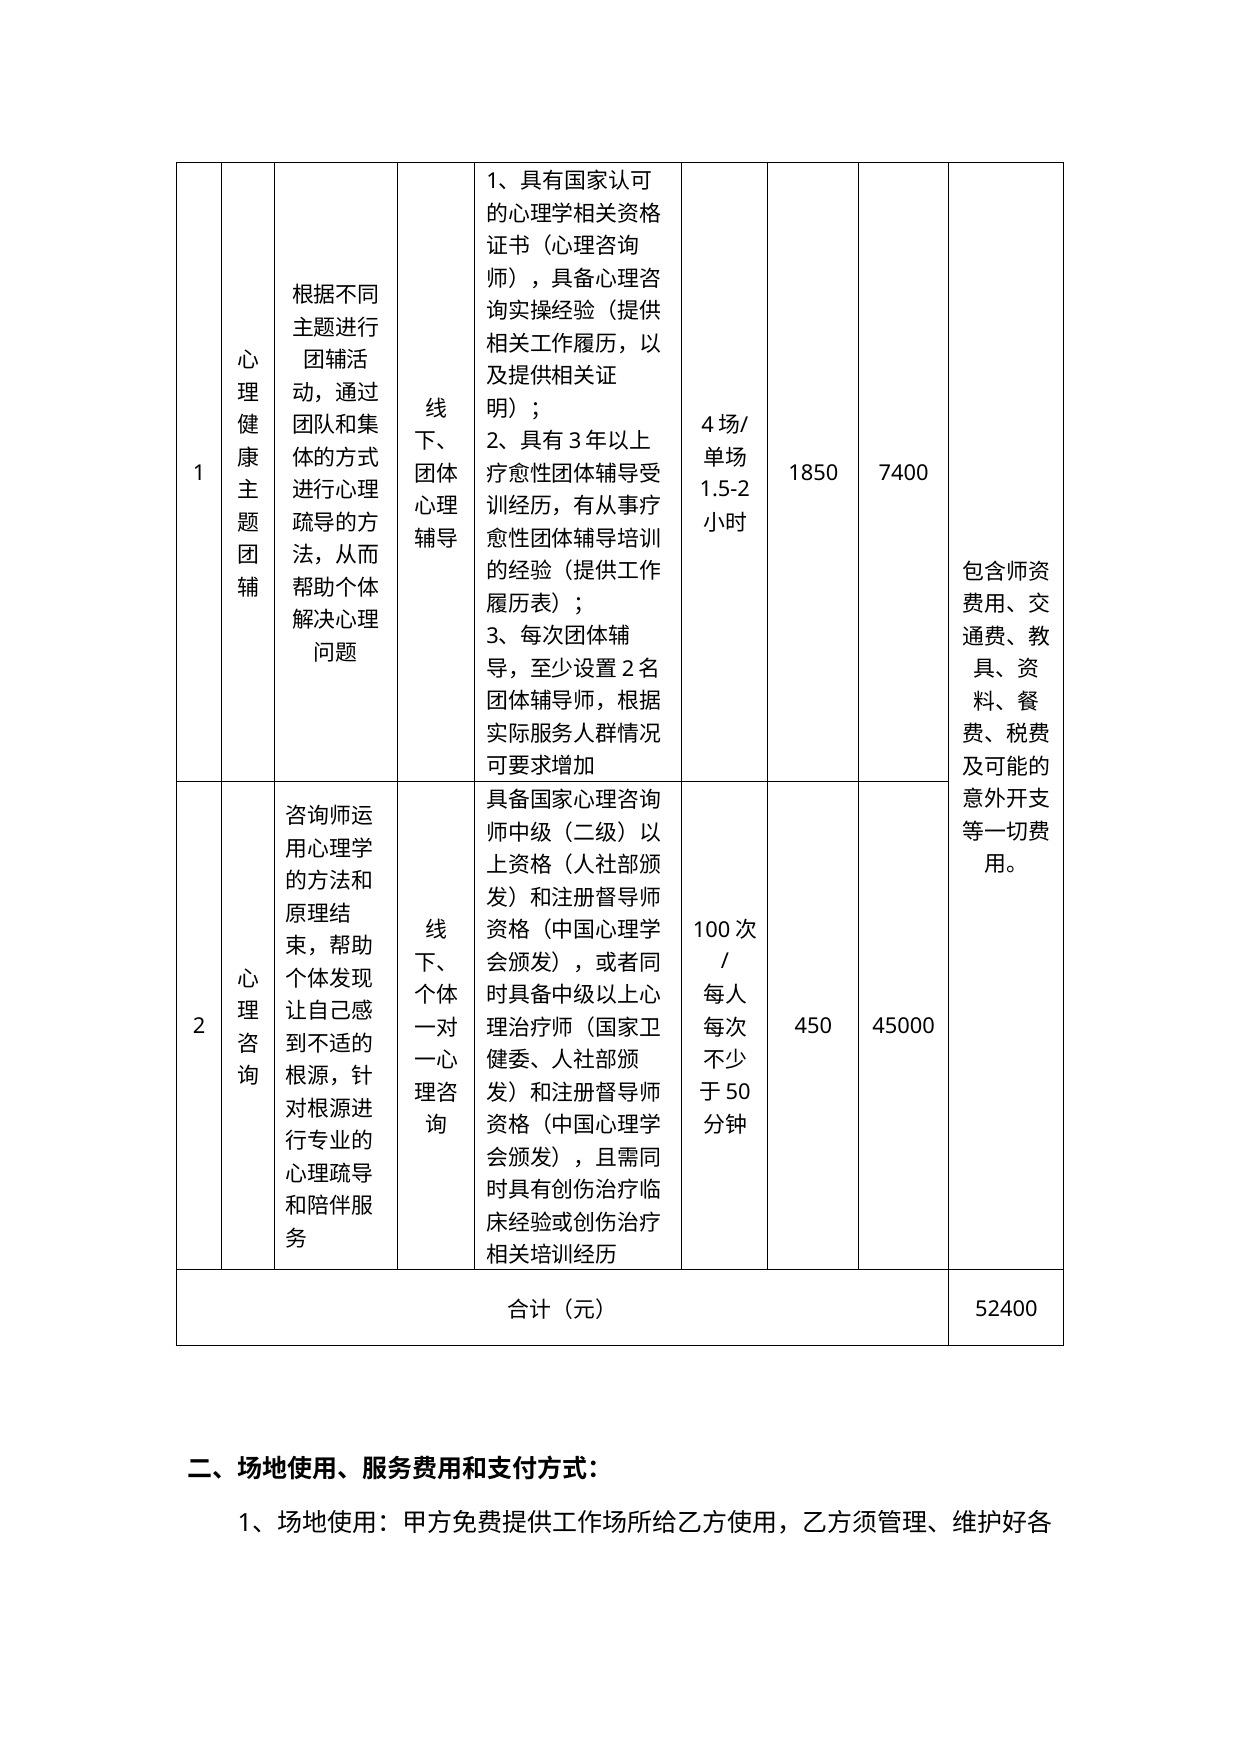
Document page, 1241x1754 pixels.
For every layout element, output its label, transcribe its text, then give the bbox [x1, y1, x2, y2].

table_cell 450 [768, 782, 858, 1269]
table_cell 包含师资费用、交通费、教具、资料、餐费、税费及可能的意外开支等一切费用。 [949, 163, 1063, 1269]
table_cell 具备国家心理咨询师中级（二级）以上资格（人社部颁发）和注册督导师资格（中国心理学会颁发），或者同时具备中级以上心理治疗师（国家卫健委、人社部颁发）和注册督导师资格（中国心理学会颁发），且需同时具有创伤治疗临床经验或创伤治疗相关培训经历 [475, 782, 681, 1269]
table_cell 合计（元） [177, 1270, 948, 1345]
table_cell 1850 [768, 163, 858, 781]
table_cell 心理咨询 [222, 782, 274, 1269]
table_cell 根据不同主题进行团辅活动，通过团队和集体的方式进行心理疏导的方法，从而帮助个体解决心理问题 [275, 163, 397, 781]
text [187, 1503, 1053, 1539]
table_cell 咨询师运用心理学的方法和原理结束，帮助个体发现让自己感到不适的根源，针对根源进行专业的心理疏导和陪伴服务 [275, 782, 397, 1269]
table_cell 7400 [859, 163, 948, 781]
table_cell 52400 [949, 1270, 1063, 1345]
table_cell 心理健康主题团辅 [222, 163, 274, 781]
table_cell 4场/ 单场1.5-2小时 [682, 163, 767, 781]
table_cell 1、具有国家认可的心理学相关资格证书（心理咨询师），具备心理咨询实操经验（提供相关工作履历，以及提供相关证明）； 2、具有3年以上疗愈性团体辅导受训经历，有从事疗愈性团体辅导培训的经验（提供工作履历表）； 3、每次团体辅导，至少设置2名团体辅导师，根据实际服务人群情况可要求增加 [475, 163, 681, 781]
table_cell 2 [177, 782, 221, 1269]
table_cell 100次/ 每人每次不少于50分钟 [682, 782, 767, 1269]
table_cell 线下、个体一对一心理咨询 [398, 782, 474, 1269]
table_cell 45000 [859, 782, 948, 1269]
table_cell 线下、团体心理辅导 [398, 163, 474, 781]
text 二、场地使用、服务费用和支付方式： [187, 1448, 1053, 1484]
table_cell 1 [177, 163, 221, 781]
